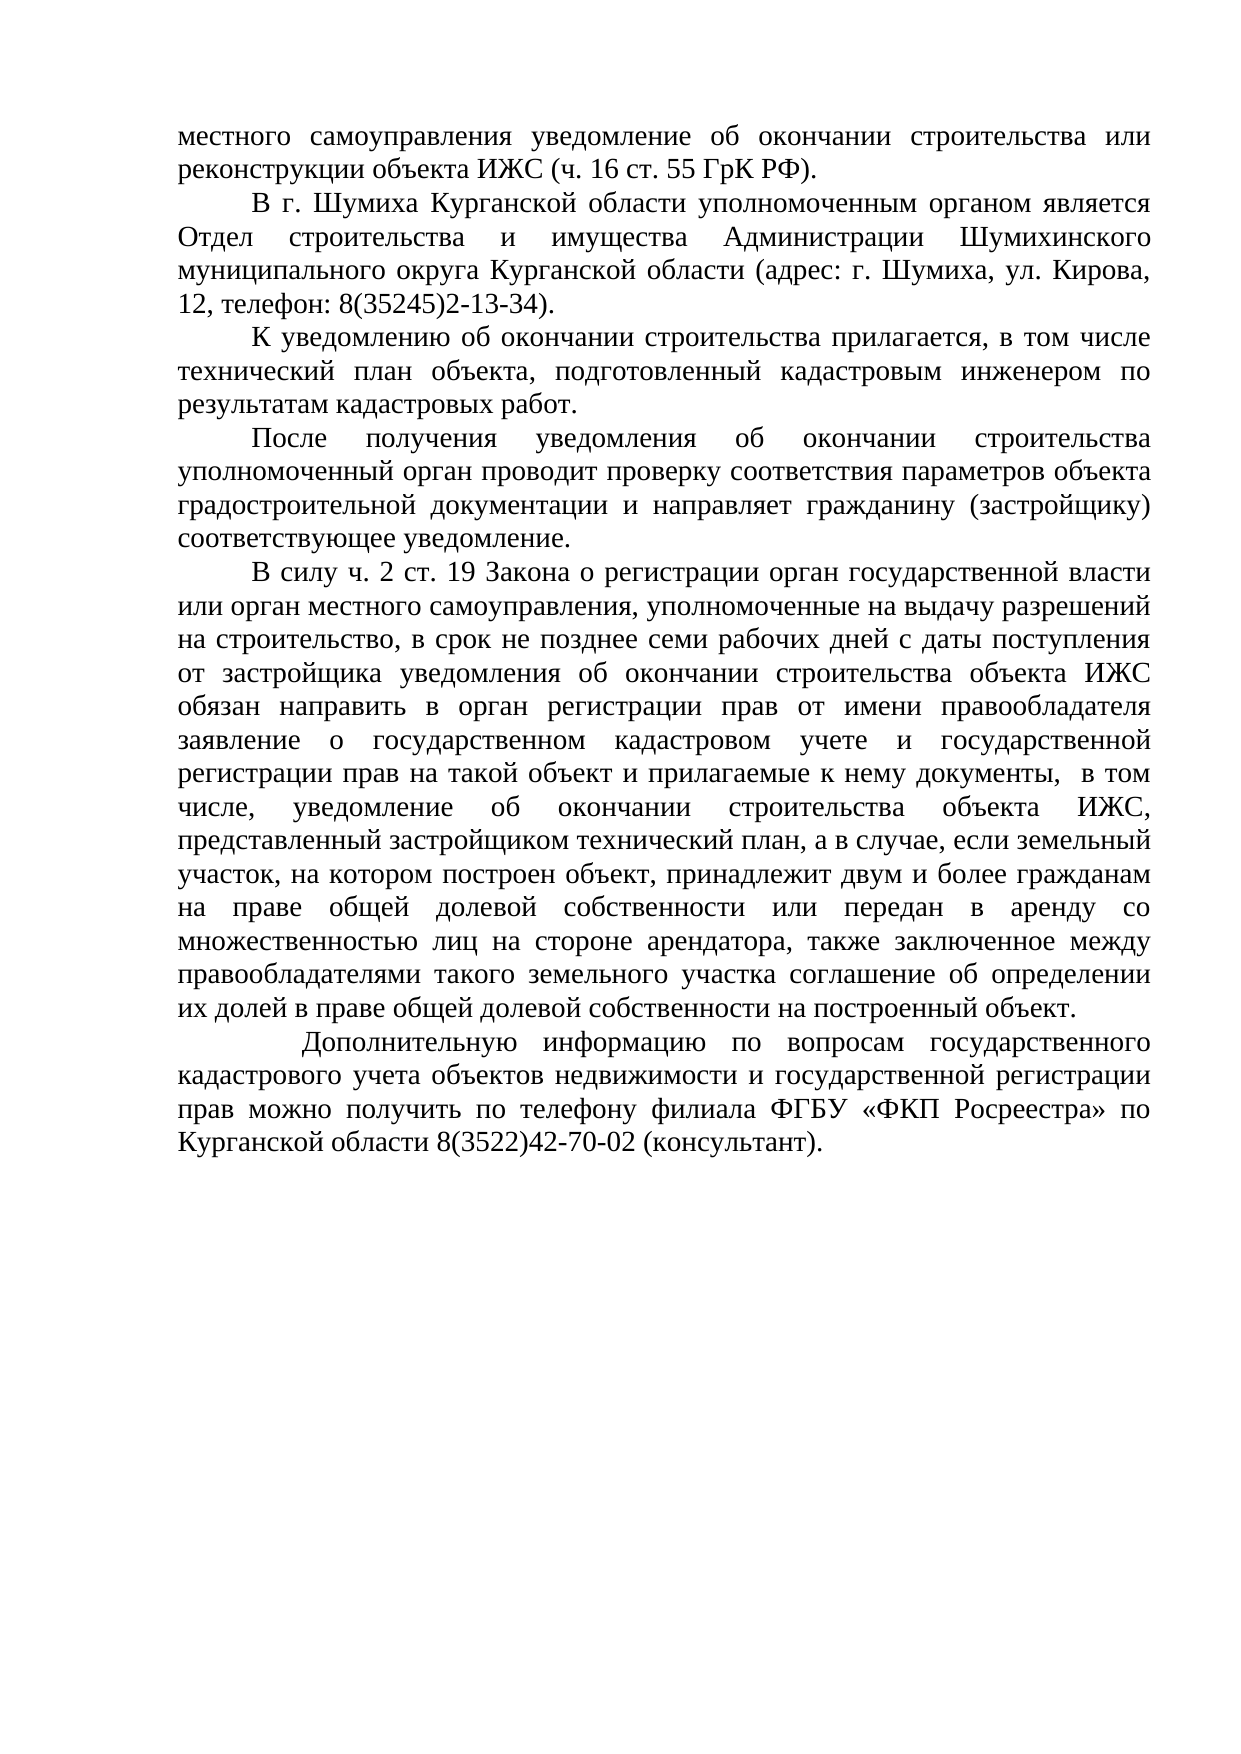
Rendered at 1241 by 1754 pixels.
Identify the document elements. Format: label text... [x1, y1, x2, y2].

text Дополнительную информацию по вопросам государственного кадастрового учета объектов недвижимости и государственной регистрации прав можно получить по телефону филиала ФГБУ «ФКП Росреестра» по Курганской области 8(3522)42-70-02 (консультант). [177, 1024, 1152, 1158]
text После получения уведомления об окончании строительства уполномоченный орган проводит проверку соответствия параметров объекта градостроительной документации и направляет гражданину (застройщику) соответствующее уведомление. [177, 420, 1152, 554]
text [177, 118, 1152, 185]
text К уведомлению об окончании строительства прилагается, в том числе технический план объекта, подготовленный кадастровым инженером по результатам кадастровых работ. [177, 319, 1152, 420]
text В г. Шумиха Курганской области уполномоченным органом является Отдел строительства и имущества Администрации Шумихинского муниципального округа Курганской области (адрес: г. Шумиха, ул. Кирова, 12, телефон: 8(35245)2-13-34). [177, 185, 1152, 319]
text В силу ч. 2 ст. 19 Закона о регистрации орган государственной власти или орган местного самоуправления, уполномоченные на выдачу разрешений на строительство, в срок не позднее семи рабочих дней с даты поступления от застройщика уведомления об окончании строительства объекта ИЖС обязан направить в орган регистрации прав от имени правообладателя заявление о государственном кадастровом учете и государственной регистрации прав на такой объект и прилагаемые к нему документы, в том числе, уведомление об окончании строительства объекта ИЖС, представленный застройщиком технический план, а в случае, если земельный участок, на котором построен объект, принадлежит двум и более гражданам на праве общей долевой собственности или передан в аренду со множественностью лиц на стороне арендатора, также заключенное между правообладателями такого земельного участка соглашение об определении их долей в праве общей долевой собственности на построенный объект. [177, 554, 1152, 1024]
